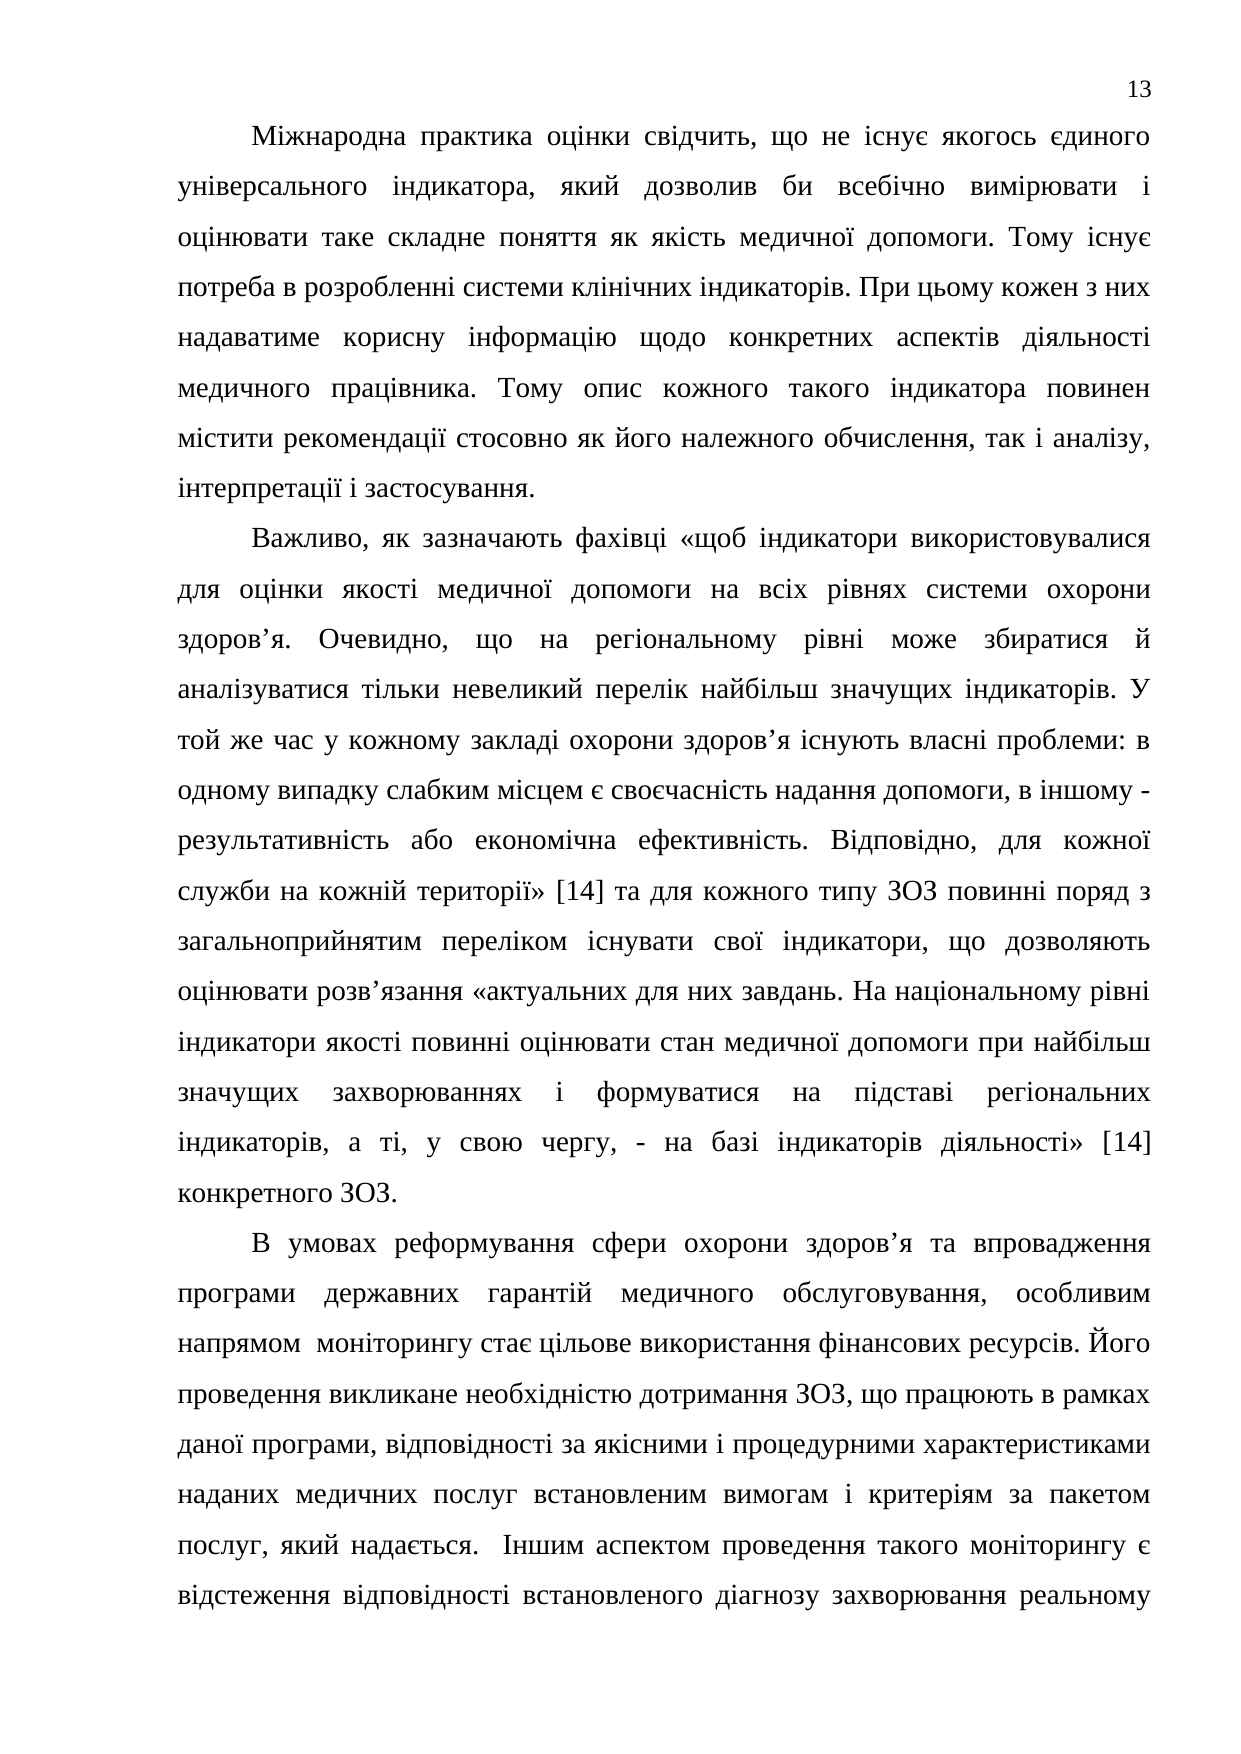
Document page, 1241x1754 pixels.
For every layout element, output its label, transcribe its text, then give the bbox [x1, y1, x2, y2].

text Важливо, як зазначають фахівці «щоб індикатори використовувалися для оцінки якості медичної допомоги на всіх рівнях системи охорони здоров’я. Очевидно, що на регіональному рівні може збиратися й аналізуватися тільки невеликий перелік найбільш значущих індикаторів. У той же час у кожному закладі охорони здоров’я існують власні проблеми: в одному випадку слабким місцем є своєчасність надання допомоги, в іншому - результативність або економічна ефективність. Відповідно, для кожної служби на кожній території» [14] та для кожного типу ЗОЗ повинні поряд з загальноприйнятим переліком існувати свої індикатори, що дозволяють оцінювати розв’язання «актуальних для них завдань. На національному рівні індикатори якості повинні оцінювати стан медичної допомоги при найбільш значущих захворюваннях і формуватися на підставі регіональних індикаторів, а ті, у свою чергу, - на базі індикаторів діяльності» [14] конкретного ЗОЗ. [177, 521, 1152, 1208]
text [177, 1225, 1152, 1611]
text Міжнародна практика оцінки свідчить, що не існує якогось єдиного універсального індикатора, який дозволив би всебічно вимірювати і оцінювати таке складне поняття як якість медичної допомоги. Тому існує потреба в розробленні системи клінічних індикаторів. При цьому кожен з них надаватиме корисну інформацію щодо конкретних аспектів діяльності медичного працівника. Тому опис кожного такого індикатора повинен містити рекомендації стосовно як його належного обчислення, так і аналізу, інтерпретації і застосування. [177, 118, 1152, 504]
